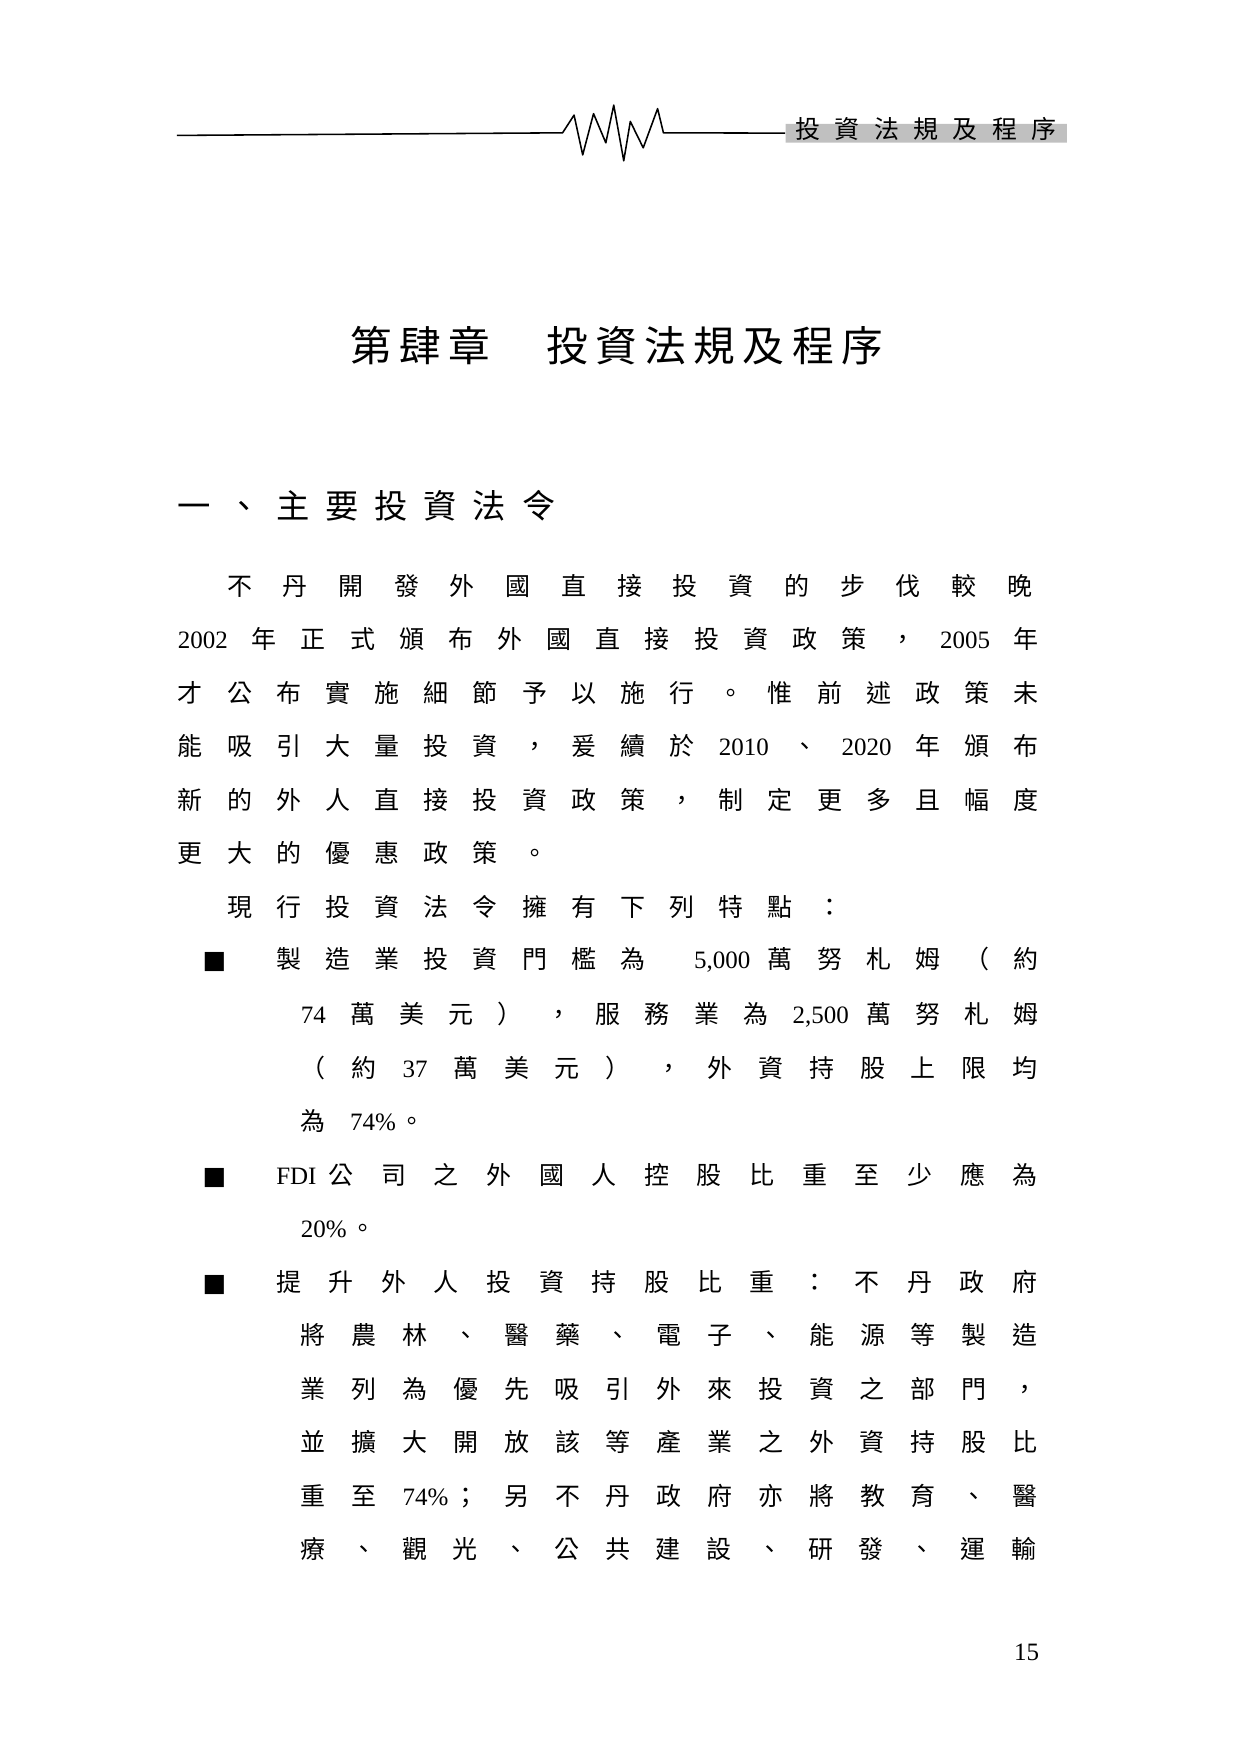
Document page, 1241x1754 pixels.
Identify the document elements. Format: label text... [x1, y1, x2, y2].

text ■ FDI公司之外國人控股比重至少應為20%。 [202, 1146, 1063, 1253]
text 不丹開發外國直接投資的步伐較晚，2002年正式頒布外國直接投資政策，2005年才公布實施細節予以施行。惟前述政策未能吸引大量投資，爰續於2010、2020年頒布新的外人直接投資政策，制定更多且幅度更大的優惠政策。 [178, 557, 1063, 879]
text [202, 1253, 1063, 1575]
text 現行投資法令擁有下列特點： [178, 879, 1063, 932]
text 第肆章 投資法規及程序 [178, 290, 1063, 397]
text ■ 製造業投資門檻為5,000萬努札姆（約74萬美元），服務業為2,500萬努札姆（約37萬美元），外資持股上限均為74%。 [202, 932, 1063, 1146]
text 一、主要投資法令 [178, 477, 1063, 531]
